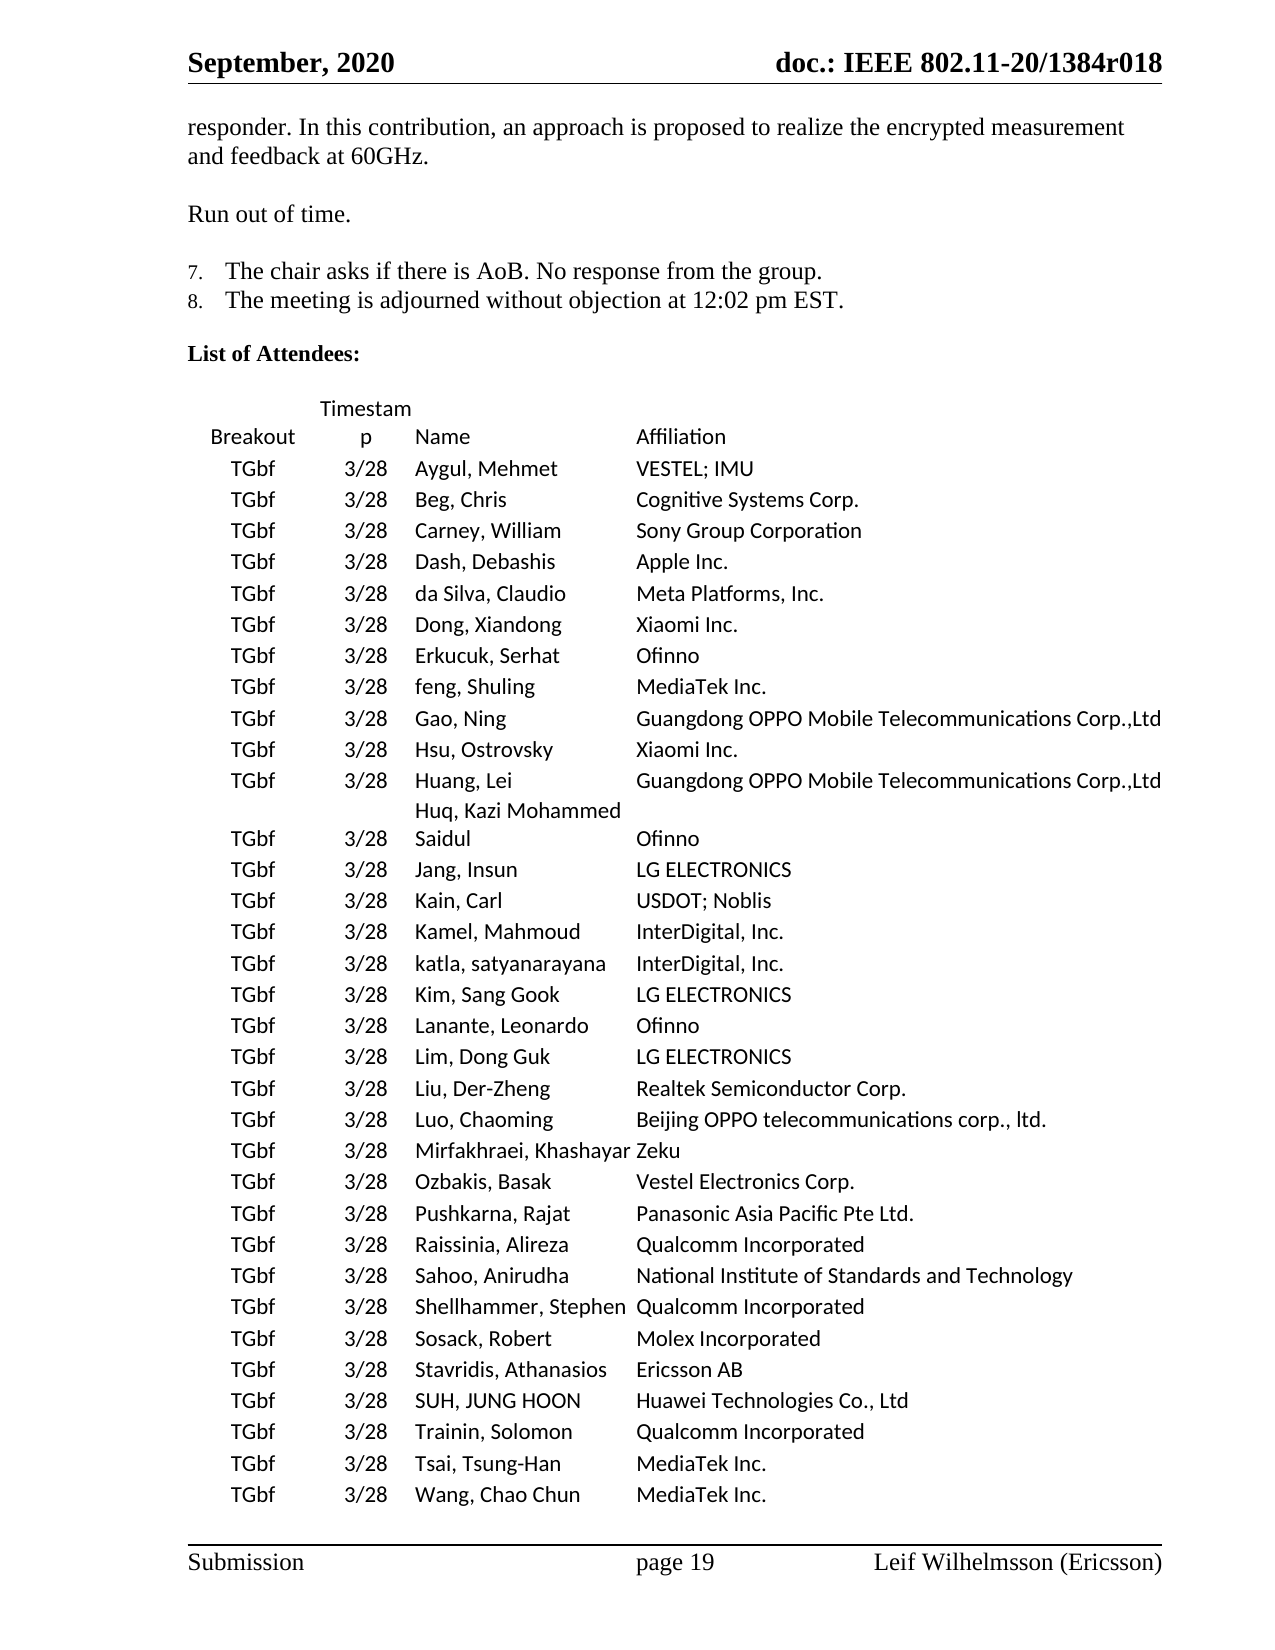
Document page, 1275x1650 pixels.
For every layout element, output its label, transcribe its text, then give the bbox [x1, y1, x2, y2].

table_cell Jang, Insun [414, 852, 634, 883]
table_cell Pushkarna, Rajat [414, 1196, 634, 1227]
table_cell TGbf [188, 669, 318, 700]
table_cell VESTEL; IMU [634, 450, 1164, 482]
table_header Timestamp [318, 393, 413, 450]
table_cell 3/28 [318, 1289, 413, 1321]
table_cell 3/28 [318, 1102, 413, 1133]
table_cell MediaTek Inc. [634, 1446, 1164, 1477]
table_cell TGbf [188, 700, 318, 732]
table_cell Dong, Xiandong [414, 607, 634, 638]
table_cell 3/28 [318, 1133, 413, 1164]
table_cell Sosack, Robert [414, 1321, 634, 1352]
table_cell Luo, Chaoming [414, 1102, 634, 1133]
table_cell Beg, Chris [414, 482, 634, 513]
table_cell Cognitive Systems Corp. [634, 482, 1164, 513]
table_cell LG ELECTRONICS [634, 977, 1164, 1008]
table_cell 3/28 [318, 450, 413, 482]
table_cell Aygul, Mehmet [414, 450, 634, 482]
table_cell TGbf [188, 914, 318, 946]
table_cell 3/28 [318, 607, 413, 638]
table_cell 3/28 [318, 482, 413, 513]
table_cell Apple Inc. [634, 544, 1164, 575]
table_cell TGbf [188, 1071, 318, 1102]
table_cell TGbf [188, 946, 318, 977]
table_cell TGbf [188, 638, 318, 669]
table_cell Kamel, Mahmoud [414, 914, 634, 946]
table_cell 3/28 [318, 1008, 413, 1039]
table_cell Lim, Dong Guk [414, 1039, 634, 1071]
table_cell InterDigital, Inc. [634, 946, 1164, 977]
table_cell Xiaomi Inc. [634, 607, 1164, 638]
table_cell LG ELECTRONICS [634, 1039, 1164, 1071]
text List of Attendees: [187, 340, 1162, 366]
table_cell feng, Shuling [414, 669, 634, 700]
table_cell Qualcomm Incorporated [634, 1289, 1164, 1321]
table_cell Sony Group Corporation [634, 513, 1164, 544]
table_cell 3/28 [318, 977, 413, 1008]
table_cell 3/28 [318, 1039, 413, 1071]
table_header Affiliation [634, 393, 1164, 450]
table_cell Vestel Electronics Corp. [634, 1164, 1164, 1196]
table_cell TGbf [188, 544, 318, 575]
table_cell Kain, Carl [414, 883, 634, 914]
table_cell Huang, Lei [414, 763, 634, 794]
table_cell TGbf [188, 732, 318, 763]
table_cell TGbf [188, 450, 318, 482]
table_header Breakout [188, 393, 318, 450]
table_cell Qualcomm Incorporated [634, 1414, 1164, 1446]
table_cell Shellhammer, Stephen [414, 1289, 634, 1321]
table_cell Ericsson AB [634, 1352, 1164, 1383]
text Run out of time. [187, 199, 1162, 227]
table_cell TGbf [188, 607, 318, 638]
table_cell Wang, Chao Chun [414, 1477, 634, 1508]
table_cell TGbf [188, 1008, 318, 1039]
table_cell TGbf [188, 1039, 318, 1071]
table_cell MediaTek Inc. [634, 669, 1164, 700]
table_cell TGbf [188, 763, 318, 794]
table_cell Huq, Kazi Mohammed Saidul [414, 794, 634, 852]
table_cell Huawei Technologies Co., Ltd [634, 1383, 1164, 1414]
table_cell Meta Platforms, Inc. [634, 575, 1164, 607]
table_cell TGbf [188, 883, 318, 914]
table_cell 3/28 [318, 852, 413, 883]
table_cell Erkucuk, Serhat [414, 638, 634, 669]
table_cell 3/28 [318, 575, 413, 607]
table_cell 3/28 [318, 763, 413, 794]
list The chair asks if there is AoB. No response from the group. [187, 256, 1162, 285]
table_cell USDOT; Noblis [634, 883, 1164, 914]
table_cell Ozbakis, Basak [414, 1164, 634, 1196]
table_cell Ofinno [634, 638, 1164, 669]
table_cell MediaTek Inc. [634, 1477, 1164, 1508]
table_cell 3/28 [318, 669, 413, 700]
table_cell Lanante, Leonardo [414, 1008, 634, 1039]
table_cell 3/28 [318, 1352, 413, 1383]
table_cell TGbf [188, 1383, 318, 1414]
table_cell 3/28 [318, 513, 413, 544]
table_cell 3/28 [318, 1477, 413, 1508]
table_cell Beijing OPPO telecommunications corp., ltd. [634, 1102, 1164, 1133]
table_cell 3/28 [318, 1227, 413, 1258]
table_cell 3/28 [318, 1446, 413, 1477]
table_cell 3/28 [318, 946, 413, 977]
table_cell Tsai, Tsung-Han [414, 1446, 634, 1477]
table_cell Zeku [634, 1133, 1164, 1164]
table_cell TGbf [188, 1102, 318, 1133]
table_cell TGbf [188, 977, 318, 1008]
table_cell TGbf [188, 1477, 318, 1508]
table_cell 3/28 [318, 544, 413, 575]
table_cell National Institute of Standards and Technology [634, 1258, 1164, 1289]
table_cell Qualcomm Incorporated [634, 1227, 1164, 1258]
table_cell TGbf [188, 852, 318, 883]
table_cell 3/28 [318, 1258, 413, 1289]
table_cell TGbf [188, 1133, 318, 1164]
table_cell Carney, William [414, 513, 634, 544]
table_cell TGbf [188, 1196, 318, 1227]
table_cell 3/28 [318, 883, 413, 914]
table_cell SUH, JUNG HOON [414, 1383, 634, 1414]
table_cell Xiaomi Inc. [634, 732, 1164, 763]
table_cell TGbf [188, 513, 318, 544]
table_cell TGbf [188, 1446, 318, 1477]
table_cell Liu, Der-Zheng [414, 1071, 634, 1102]
table_cell 3/28 [318, 1164, 413, 1196]
table_cell katla, satyanarayana [414, 946, 634, 977]
table_cell TGbf [188, 575, 318, 607]
table_cell 3/28 [318, 1196, 413, 1227]
table_cell Sahoo, Anirudha [414, 1258, 634, 1289]
table_cell TGbf [188, 1258, 318, 1289]
table_cell Kim, Sang Gook [414, 977, 634, 1008]
table_cell 3/28 [318, 1383, 413, 1414]
table_cell TGbf [188, 1352, 318, 1383]
table_cell 3/28 [318, 1321, 413, 1352]
table_cell Panasonic Asia Pacific Pte Ltd. [634, 1196, 1164, 1227]
table_cell TGbf [188, 1164, 318, 1196]
table_cell 3/28 [318, 638, 413, 669]
table_cell Gao, Ning [414, 700, 634, 732]
table_cell Realtek Semiconductor Corp. [634, 1071, 1164, 1102]
table_cell Dash, Debashis [414, 544, 634, 575]
table_cell Ofinno [634, 794, 1164, 852]
table_cell 3/28 [318, 700, 413, 732]
table_cell 3/28 [318, 794, 413, 852]
table_cell Guangdong OPPO Mobile Telecommunications Corp.,Ltd [634, 700, 1164, 732]
list The meeting is adjourned without objection at 12:02 pm EST. [187, 285, 1162, 314]
table_cell TGbf [188, 1289, 318, 1321]
table_cell Stavridis, Athanasios [414, 1352, 634, 1383]
table_cell InterDigital, Inc. [634, 914, 1164, 946]
table_cell Raissinia, Alireza [414, 1227, 634, 1258]
table_cell Mirfakhraei, Khashayar [414, 1133, 634, 1164]
table_cell 3/28 [318, 732, 413, 763]
table_cell LG ELECTRONICS [634, 852, 1164, 883]
table_cell Molex Incorporated [634, 1321, 1164, 1352]
table_header Name [414, 393, 634, 450]
table_cell Guangdong OPPO Mobile Telecommunications Corp.,Ltd [634, 763, 1164, 794]
table_cell Trainin, Solomon [414, 1414, 634, 1446]
table_cell TGbf [188, 1414, 318, 1446]
table_cell Ofinno [634, 1008, 1164, 1039]
table_cell 3/28 [318, 914, 413, 946]
table_cell TGbf [188, 794, 318, 852]
table_cell TGbf [188, 482, 318, 513]
table_cell Hsu, Ostrovsky [414, 732, 634, 763]
table_cell TGbf [188, 1321, 318, 1352]
table_cell TGbf [188, 1227, 318, 1258]
table_cell da Silva, Claudio [414, 575, 634, 607]
table_cell 3/28 [318, 1414, 413, 1446]
table_cell 3/28 [318, 1071, 413, 1102]
